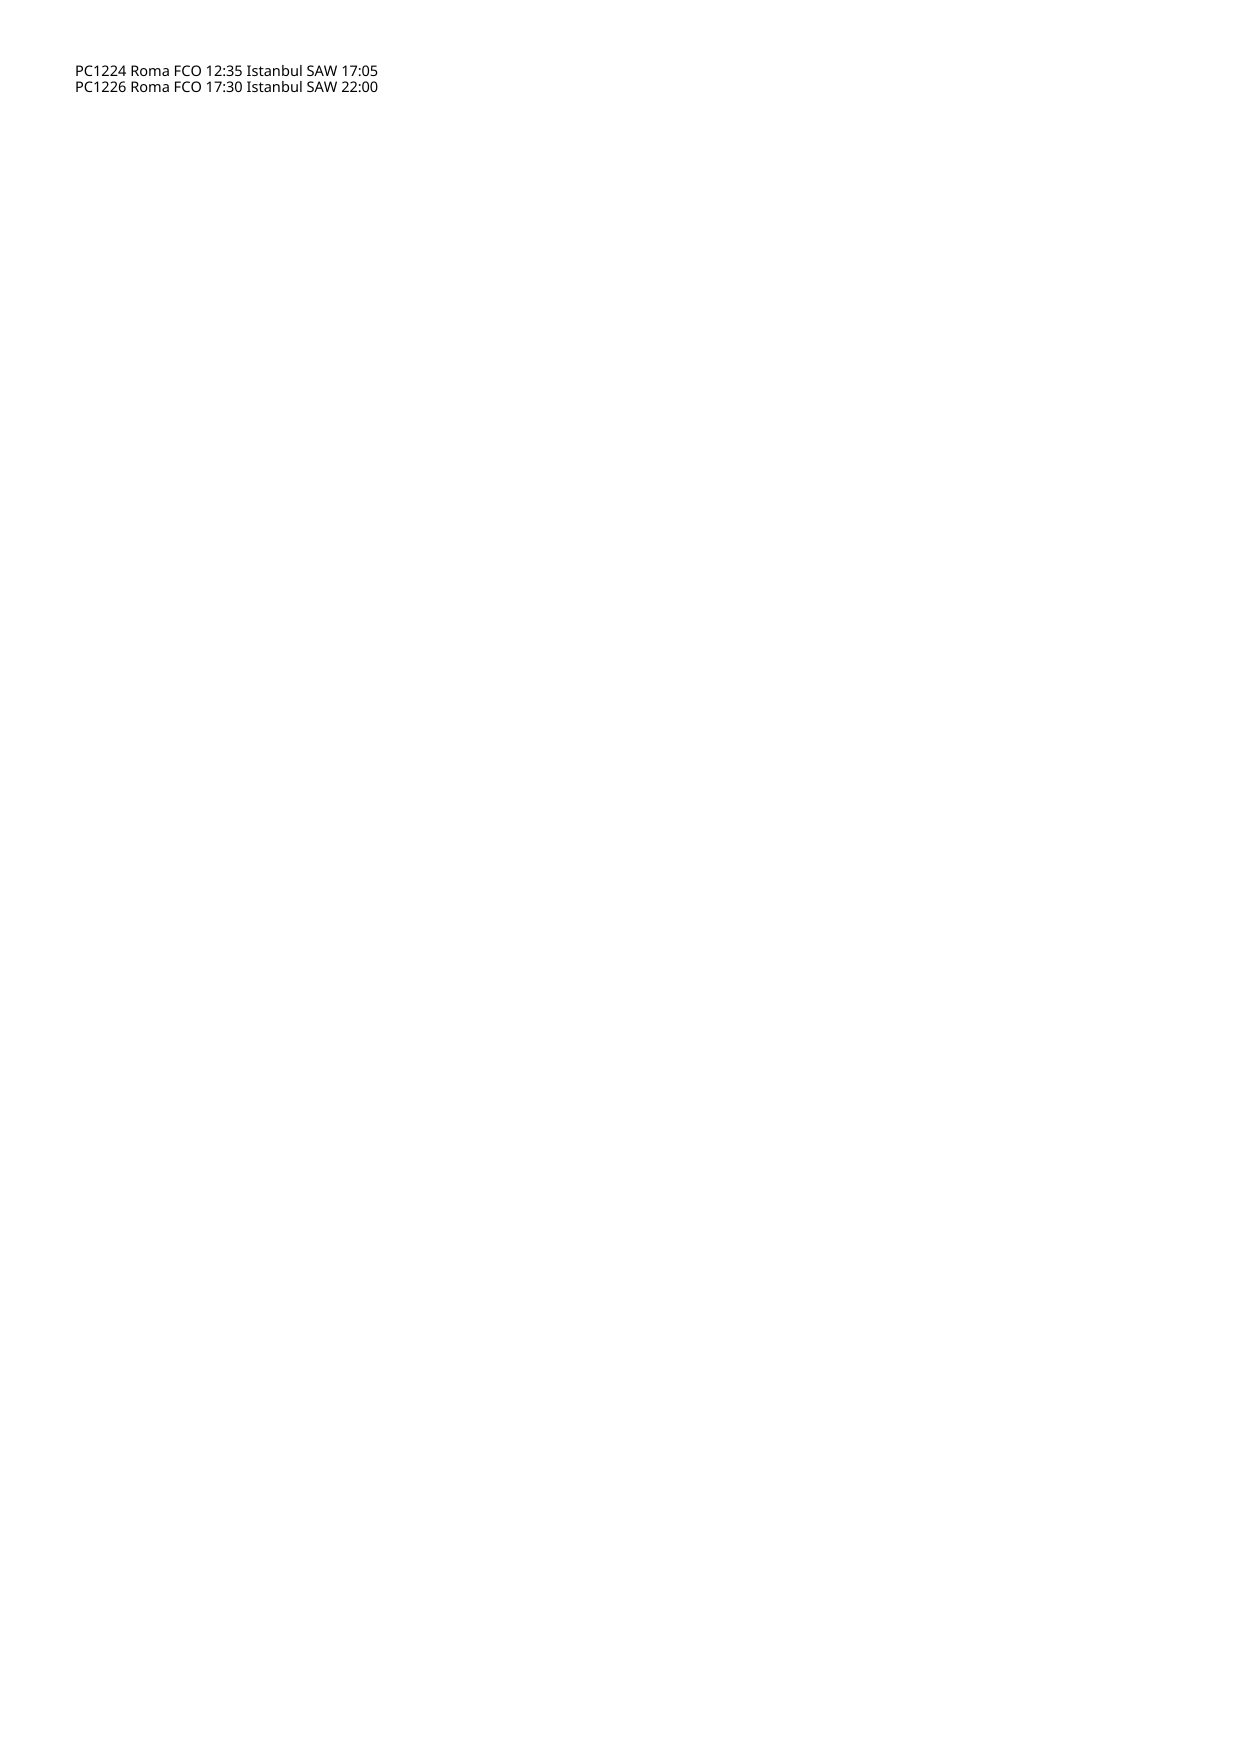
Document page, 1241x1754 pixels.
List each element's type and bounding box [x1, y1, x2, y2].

text [75, 62, 418, 97]
